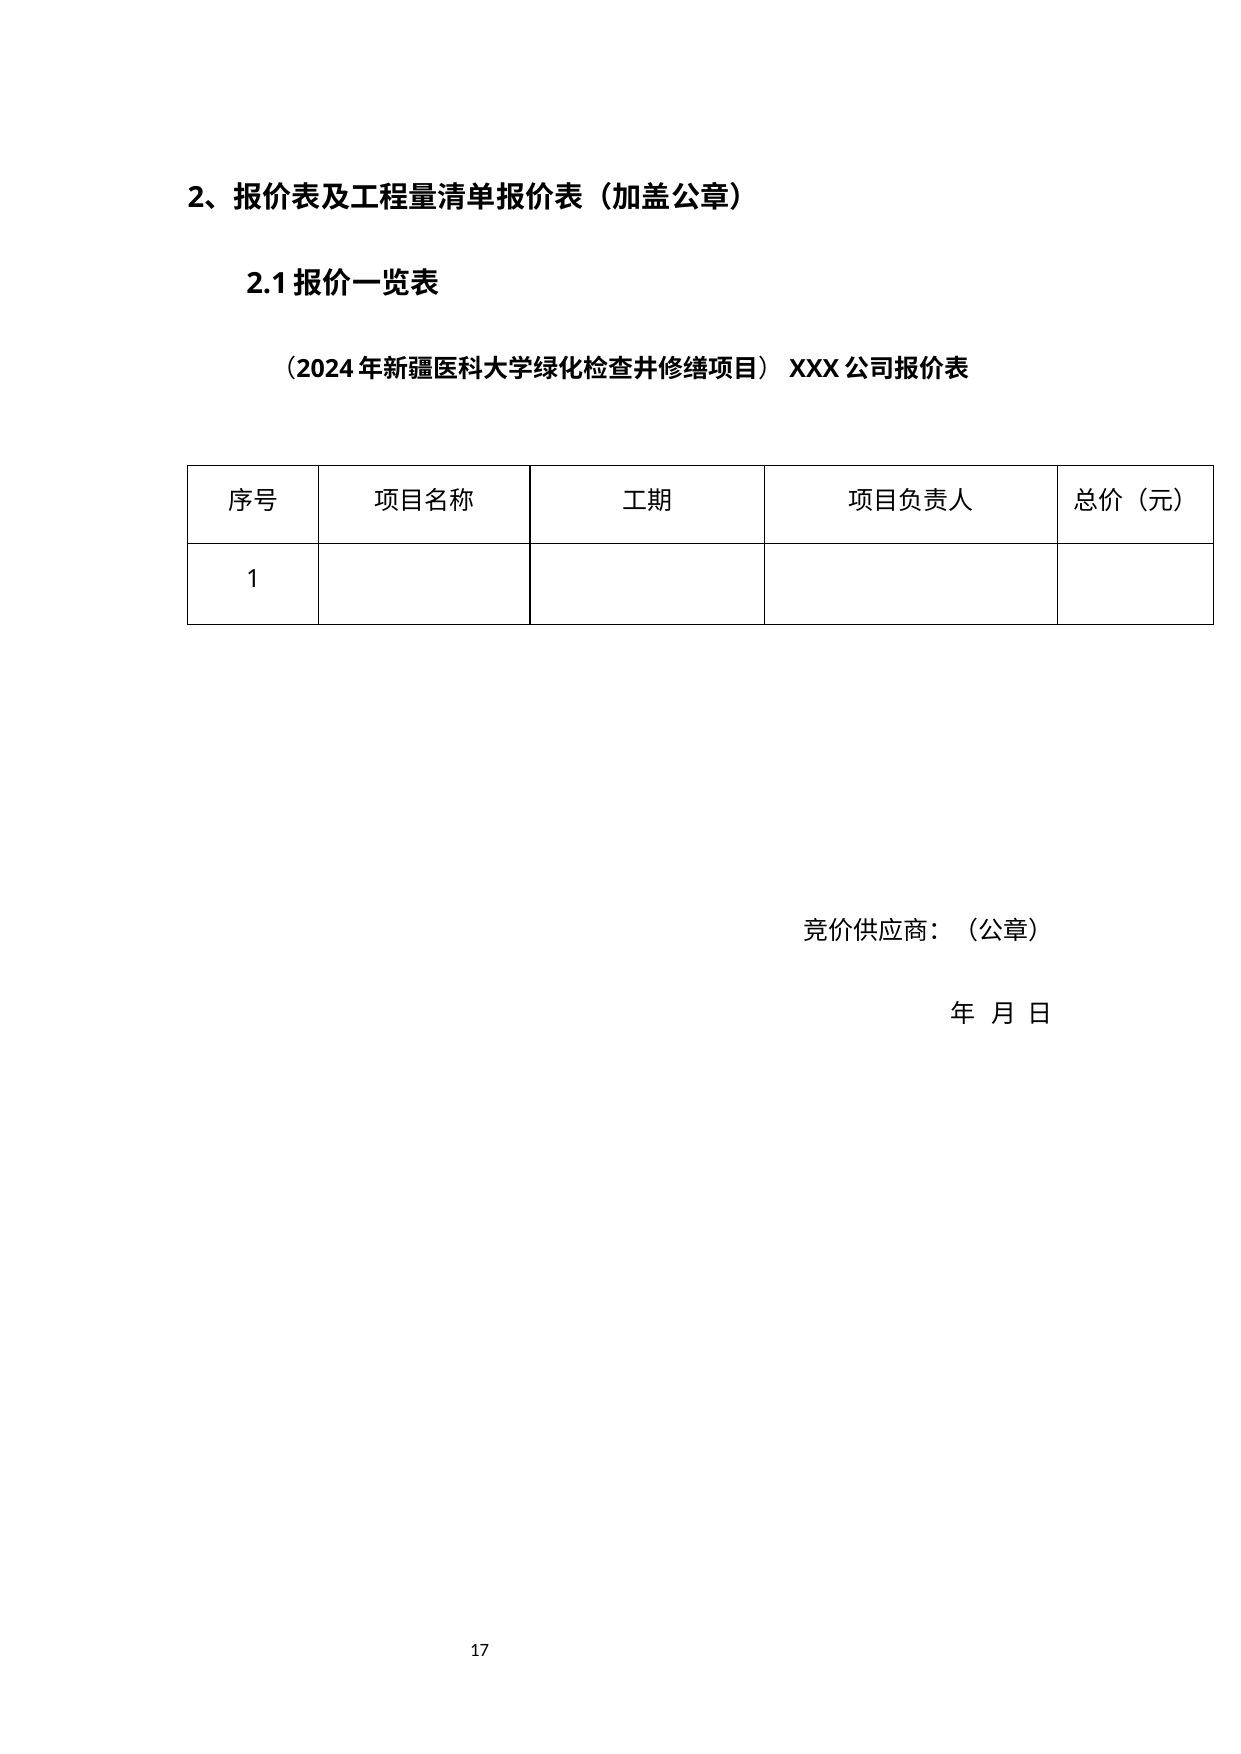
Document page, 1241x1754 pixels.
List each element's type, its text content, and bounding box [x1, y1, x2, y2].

table_header 工期 [531, 466, 764, 543]
table_header 总价（元） [1058, 466, 1213, 543]
text 年 月 日 [187, 979, 1053, 1044]
text （2024年新疆医科大学绿化检查井修缮项目） XXX公司报价表 [187, 334, 1053, 399]
table_cell [1058, 544, 1213, 624]
list 报价表及工程量清单报价表（加盖公章） [187, 162, 1053, 227]
table_cell 1 [188, 544, 318, 624]
text 2.1报价一览表 [187, 248, 1053, 313]
table_header 项目名称 [319, 466, 529, 543]
table_cell [319, 544, 529, 624]
table_header 序号 [188, 466, 318, 543]
table_cell [765, 544, 1057, 624]
table_header 项目负责人 [765, 466, 1057, 543]
table_cell [531, 544, 764, 624]
text 竞价供应商：（公章） [187, 896, 1053, 961]
